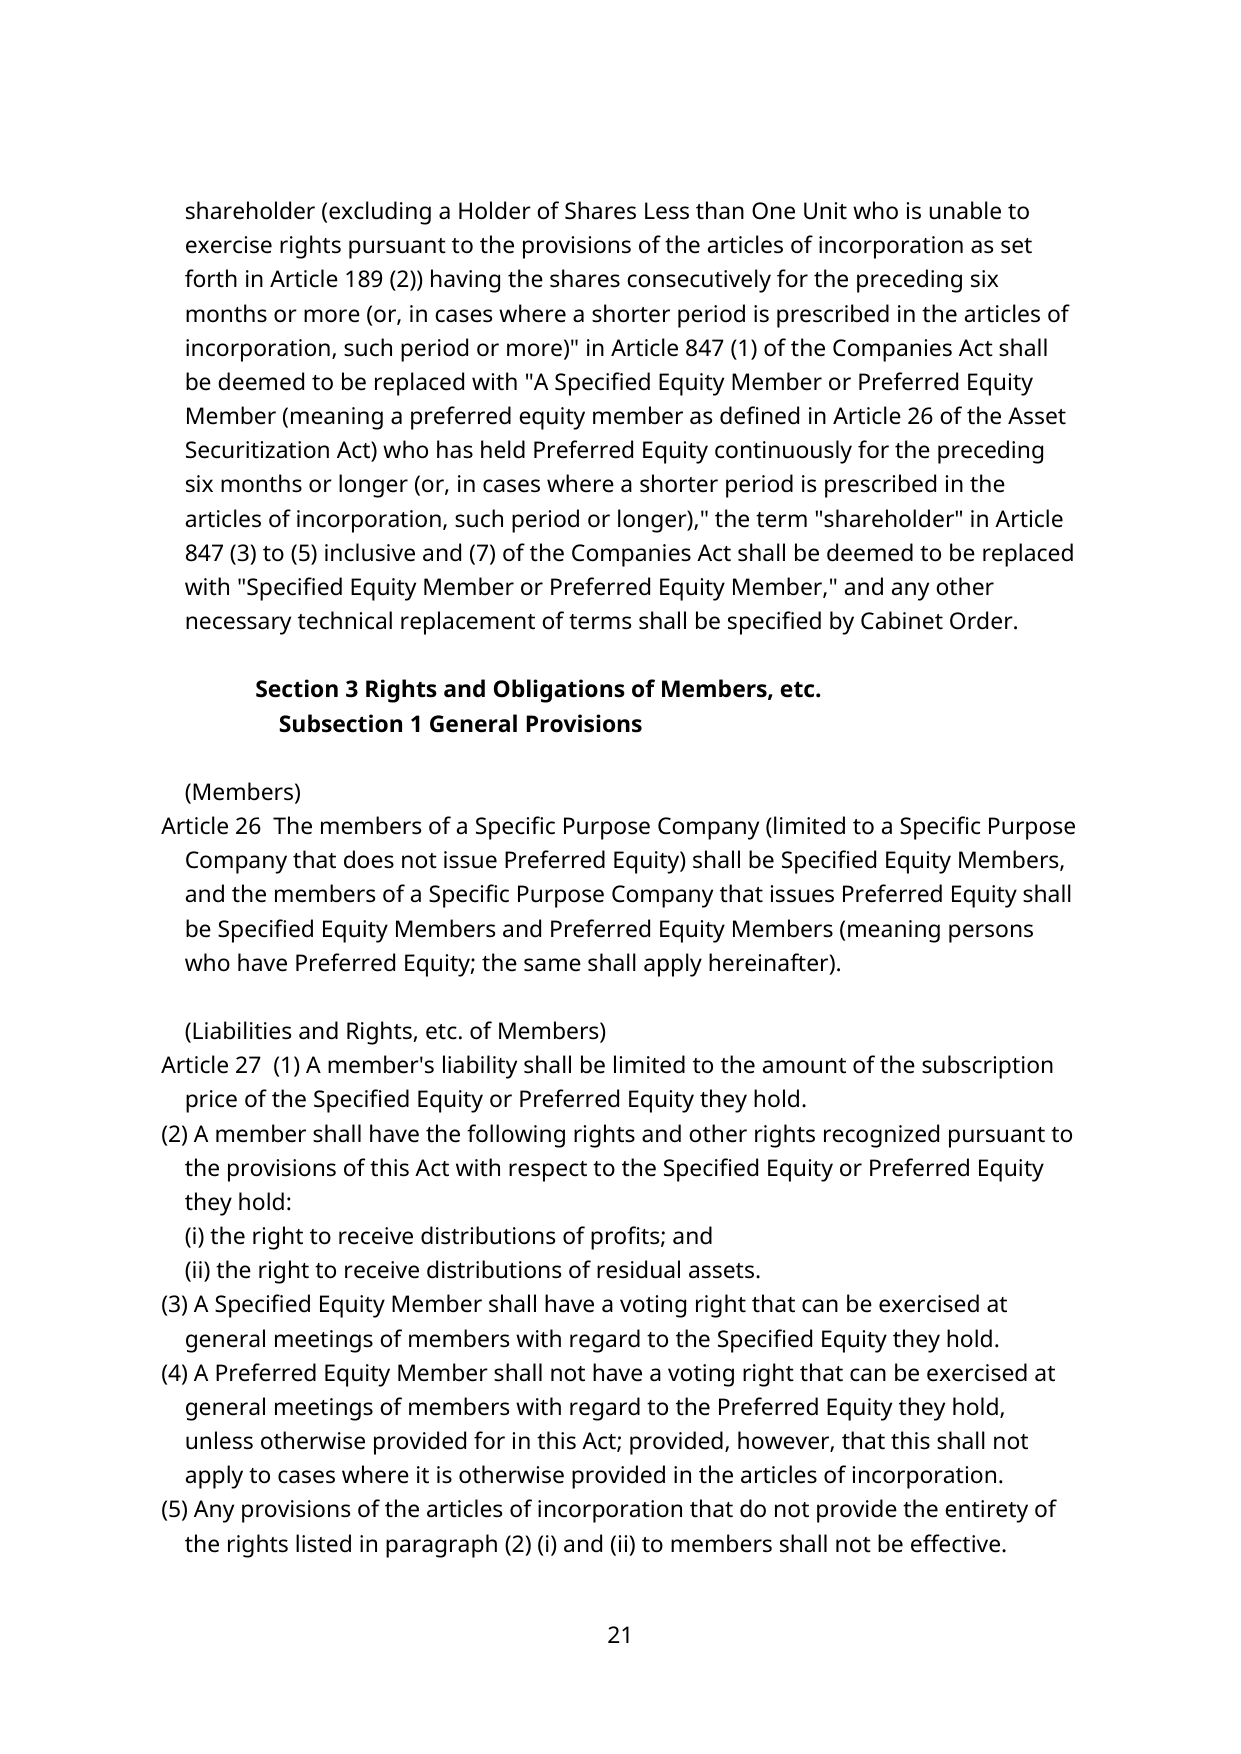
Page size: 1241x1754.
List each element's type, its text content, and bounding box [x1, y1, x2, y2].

text Article 26 The members of a Specific Purpose Company (limited to a Specific Purpose Company that does not issue Preferred Equity) shall be Specified Equity Members, and the members of a Specific Purpose Company that issues Preferred Equity shall be Specified Equity Members and Preferred Equity Members (meaning persons who have Preferred Equity; the same shall apply hereinafter). [161, 809, 1079, 979]
text Section 3 Rights and Obligations of Members, etc. [253, 672, 1079, 706]
text (4) A Preferred Equity Member shall not have a voting right that can be exercised at general meetings of members with regard to the Preferred Equity they hold, unless otherwise provided for in this Act; provided, however, that this shall not apply to cases where it is otherwise provided in the articles of incorporation. [161, 1355, 1079, 1492]
text (5) Any provisions of the articles of incorporation that do not provide the entirety of the rights listed in paragraph (2) (i) and (ii) to members shall not be effective. [161, 1492, 1079, 1560]
text (Members) [184, 774, 1079, 809]
text (2) A member shall have the following rights and other rights recognized pursuant to the provisions of this Act with respect to the Specified Equity or Preferred Equity they hold: [161, 1116, 1079, 1219]
text (3) A Specified Equity Member shall have a voting right that can be exercised at general meetings of members with regard to the Specified Equity they hold. [161, 1287, 1079, 1355]
text Subsection 1 General Provisions [276, 706, 1079, 740]
text (ii) the right to receive distributions of residual assets. [184, 1253, 1079, 1287]
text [161, 194, 1079, 638]
text (Liabilities and Rights, etc. of Members) [184, 1014, 1079, 1048]
text (i) the right to receive distributions of profits; and [184, 1219, 1079, 1253]
text Article 27 (1) A member's liability shall be limited to the amount of the subscription price of the Specified Equity or Preferred Equity they hold. [161, 1048, 1079, 1116]
